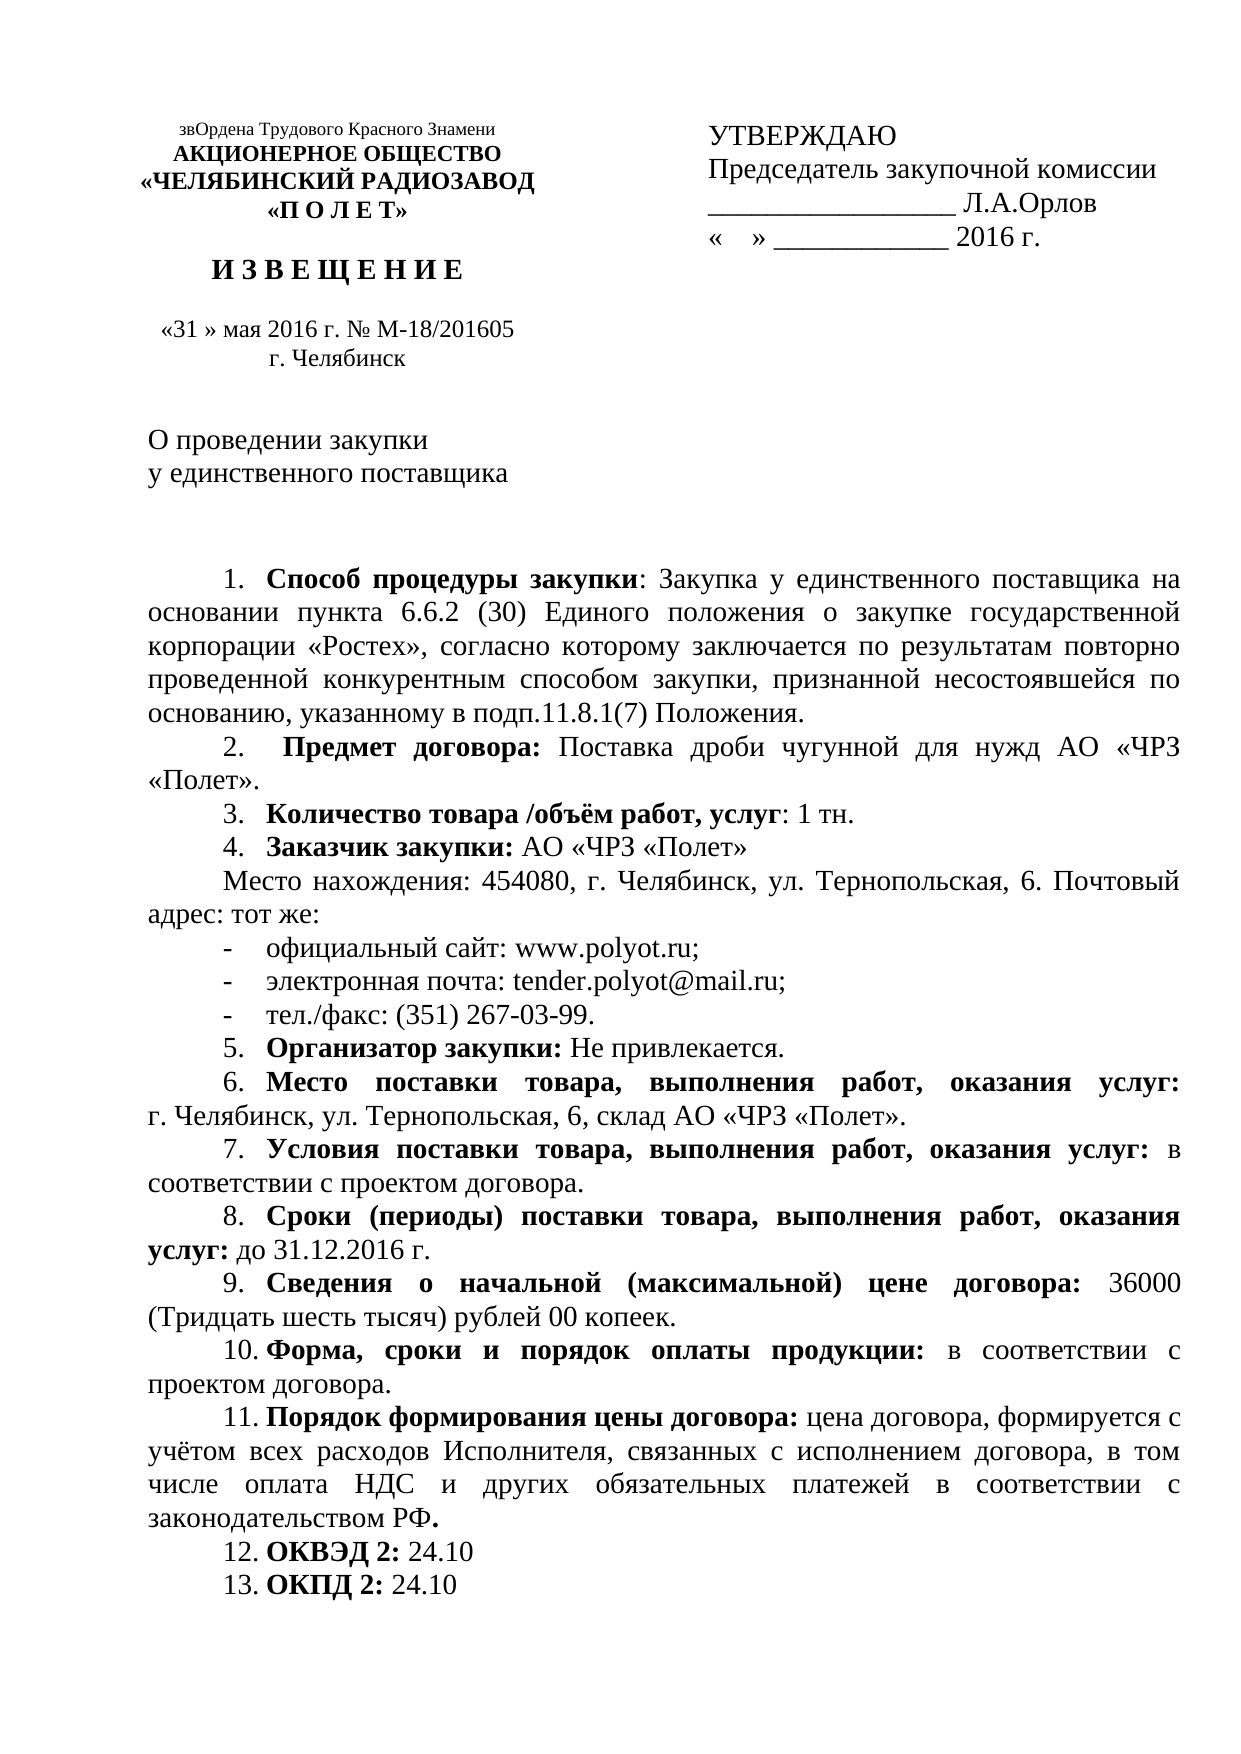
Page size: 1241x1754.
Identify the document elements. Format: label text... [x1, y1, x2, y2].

list ОКПД 2: 24.10 [148, 1567, 1181, 1601]
list официальный сайт: www.polyot.ru; [223, 930, 1181, 963]
list Организатор закупки: Не привлекается. [148, 1031, 1181, 1064]
list Сроки (периоды) поставки товара, выполнения работ, оказания услуг: до 31.12.2016 г. [148, 1198, 1181, 1265]
table_header УТВЕРЖДАЮ Председатель закупочной комиссии _________________ Л.А.Орлов « » ____________ 2016 г. [549, 118, 1205, 372]
list электронная почта: tender.polyot@mail.ru; [223, 963, 1181, 997]
text Место нахождения: 454080, г. Челябинск, ул. Тернопольская, 6. Почтовый адрес: тот же: [148, 863, 1181, 930]
list Количество товара /объём работ, услуг: 1 тн. [148, 796, 1181, 829]
list Сведения о начальной (максимальной) цене договора: 36000 (Тридцать шесть тысяч) рублей 00 копеек. [148, 1265, 1181, 1332]
list Заказчик закупки: АО «ЧРЗ «Полет» [148, 829, 1181, 863]
list Порядок формирования цены договора: цена договора, формируется с учётом всех расходов Исполнителя, связанных с исполнением договора, в том числе оплата НДС и других обязательных платежей в соответствии с законодательством РФ. [148, 1399, 1181, 1534]
text О проведении закупки у единственного поставщика [148, 422, 1181, 489]
table_header звОрдена Трудового Красного Знамени АКЦИОНЕРНОЕ ОБЩЕСТВО «ЧЕЛЯБИНСКИЙ РАДИОЗАВОД «П О Л Е Т» И З В Е Щ Е Н И Е «31 » мая 2016 г. № М-18/201605 г. Челябинск [125, 118, 549, 372]
list Условия поставки товара, выполнения работ, оказания услуг: в соответствии с проектом договора. [148, 1131, 1181, 1198]
list Способ процедуры закупки: Закупка у единственного поставщика на основании пункта 6.6.2 (30) Единого положения о закупке государственной корпорации «Ростех», согласно которому заключается по результатам повторно проведенной конкурентным способом закупки, признанной несостоявшейся по основанию, указанному в подп.11.8.1(7) Положения. [148, 561, 1181, 729]
list Предмет договора: Поставка дроби чугунной для нужд АО «ЧРЗ «Полет». [148, 729, 1181, 796]
list ОКВЭД 2: 24.10 [148, 1534, 1181, 1567]
list тел./факс: (351) 267-03-99. [223, 997, 1181, 1031]
list Форма, сроки и порядок оплаты продукции: в соответствии с проектом договора. [148, 1332, 1181, 1399]
list Место поставки товара, выполнения работ, оказания услуг: г. Челябинск, ул. Тернопольская, 6, склад АО «ЧРЗ «Полет». [148, 1064, 1181, 1131]
